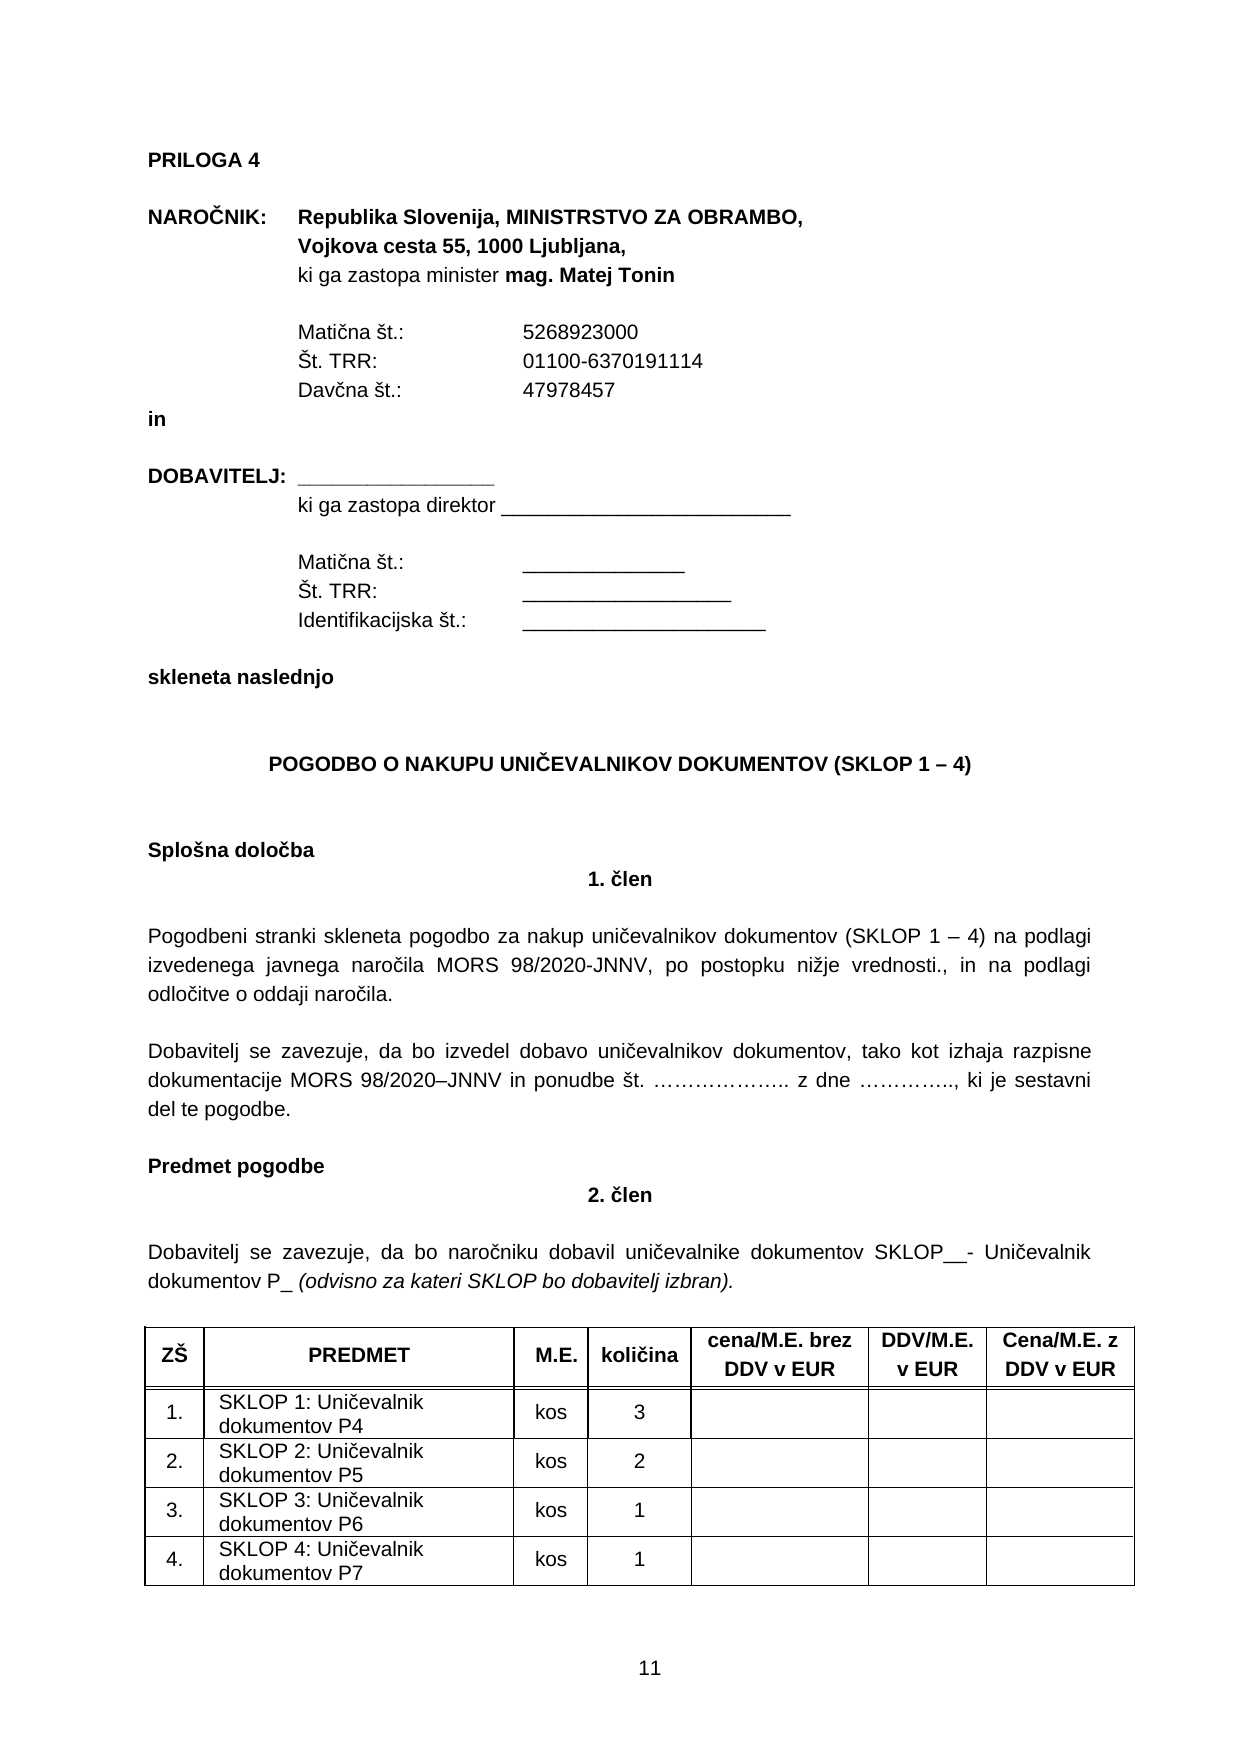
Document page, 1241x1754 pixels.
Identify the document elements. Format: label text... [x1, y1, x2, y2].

text ki ga zastopa direktor _________________________ [223, 493, 1092, 517]
table_cell 4. [146, 1537, 203, 1585]
text Št. TRR: 01100-6370191114 [148, 349, 1092, 373]
table_cell 3. [146, 1488, 203, 1536]
table_cell 3 [589, 1390, 690, 1438]
table_cell SKLOP 2: Uničevalnik dokumentov P5 [204, 1439, 513, 1487]
text POGODBO O NAKUPU UNIČEVALNIKOV DOKUMENTOV (SKLOP 1 – 4) [148, 751, 1092, 775]
table_header cena/M.E. brez DDV v EUR [692, 1328, 868, 1386]
text Matična št.: 5268923000 [148, 320, 1092, 344]
table_cell 1 [588, 1537, 691, 1585]
text DOBAVITELJ: _________________ [148, 464, 1092, 488]
table_cell [869, 1488, 986, 1536]
table_cell [987, 1487, 1134, 1536]
text NAROČNIK: Republika Slovenija, MINISTRSTVO ZA OBRAMBO, [148, 205, 1092, 229]
text Identifikacijska št.: _____________________ [223, 608, 1092, 632]
table_cell [987, 1438, 1134, 1487]
table_cell [987, 1390, 1134, 1438]
text skleneta naslednjo [148, 665, 1092, 689]
table_cell kos [515, 1390, 587, 1438]
subtitle PRILOGA 4 [148, 148, 1092, 172]
text in [148, 406, 1092, 430]
table_cell 1 [588, 1488, 691, 1536]
table_header PREDMET [205, 1328, 513, 1386]
table_cell [869, 1537, 986, 1585]
table_header M.E. [515, 1328, 587, 1386]
text 1. člen [148, 866, 1092, 890]
table_cell SKLOP 4: Uničevalnik dokumentov P7 [204, 1537, 513, 1585]
text Predmet pogodbe [148, 1154, 1092, 1178]
table_cell SKLOP 3: Uničevalnik dokumentov P6 [204, 1488, 513, 1536]
text Dobavitelj se zavezuje, da bo izvedel dobavo uničevalnikov dokumentov, tako kot izhaja razpisne dokumentacije MORS 98/2020–JNNV in ponudbe št. ……………….. z dne ………….., ki je sestavni del te pogodbe. [148, 1039, 1092, 1120]
table_cell kos [514, 1488, 587, 1536]
table_cell 2. [146, 1439, 203, 1487]
table_cell 1. [146, 1390, 203, 1438]
text Davčna št.: 47978457 [148, 378, 1092, 402]
table_header količina [589, 1328, 690, 1386]
text ki ga zastopa minister mag. Matej Tonin [148, 263, 1092, 287]
table_cell 2 [588, 1439, 691, 1487]
text Splošna določba [148, 838, 1092, 862]
table_cell [692, 1390, 868, 1438]
table_header Cena/M.E. z DDV v EUR [987, 1328, 1134, 1386]
text Št. TRR: __________________ [223, 579, 1092, 603]
table_cell [869, 1439, 986, 1487]
table_cell [692, 1488, 868, 1536]
text 2. člen [148, 1183, 1092, 1207]
table_cell [692, 1439, 868, 1487]
table_cell kos [514, 1537, 587, 1585]
table_cell [987, 1536, 1134, 1585]
text Vojkova cesta 55, 1000 Ljubljana, [148, 234, 1092, 258]
text Matična št.: ______________ [223, 550, 1092, 574]
table_cell kos [514, 1439, 587, 1487]
text Pogodbeni stranki skleneta pogodbo za nakup uničevalnikov dokumentov (SKLOP 1 – 4) na podlagi izvedenega javnega naročila MORS 98/2020-JNNV, po postopku nižje vrednosti., in na podlagi odločitve o oddaji naročila. [148, 924, 1092, 1005]
table_header ZŠ [146, 1328, 203, 1386]
table_cell SKLOP 1: Uničevalnik dokumentov P4 [205, 1390, 513, 1438]
table_cell [869, 1390, 986, 1438]
table_header DDV/M.E. v EUR [869, 1328, 986, 1386]
table_cell [692, 1537, 868, 1585]
text Dobavitelj se zavezuje, da bo naročniku dobavil uničevalnike dokumentov SKLOP__- Uničevalnik dokumentov P_ (odvisno za kateri SKLOP bo dobavitelj izbran). [148, 1240, 1092, 1293]
